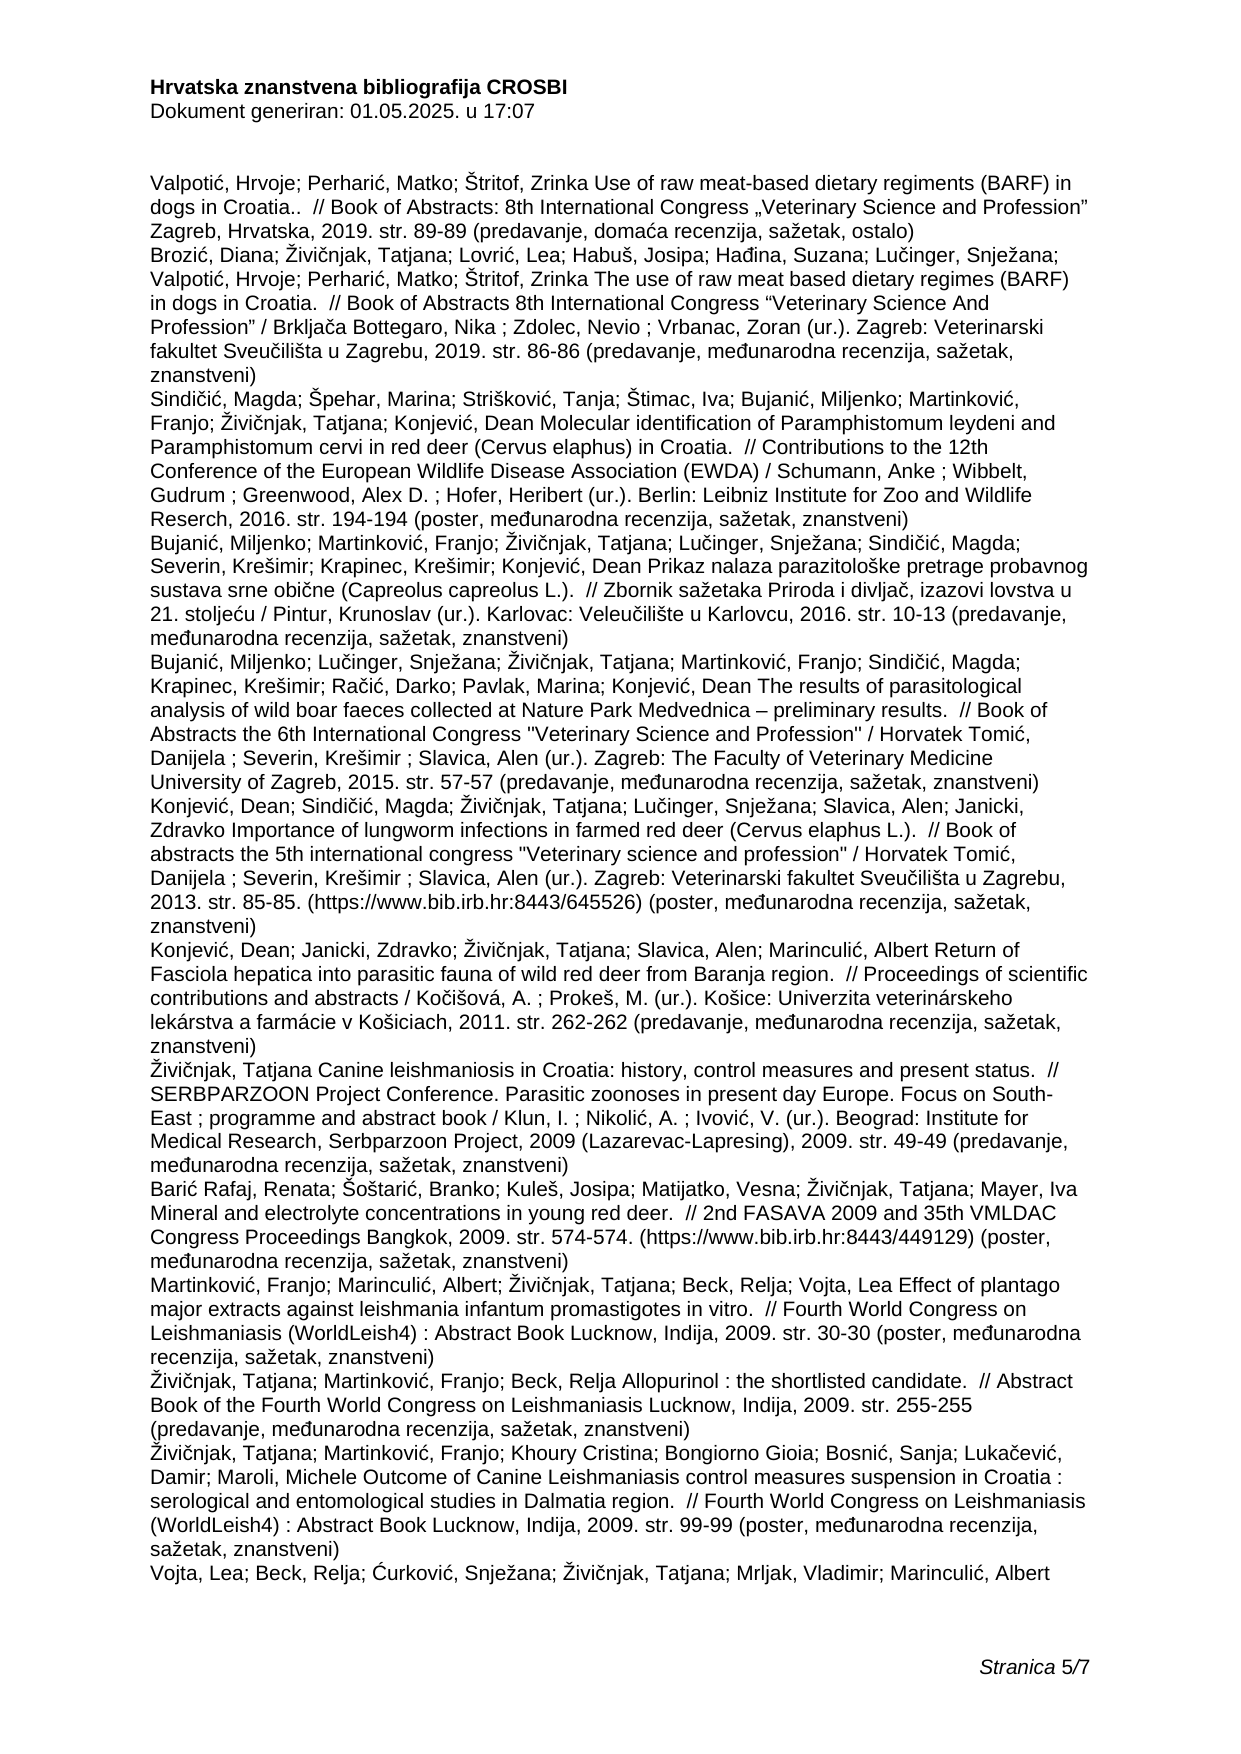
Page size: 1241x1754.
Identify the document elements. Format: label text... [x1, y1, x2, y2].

text Živičnjak, Tatjana; Martinković, Franjo; Beck, Relja [150, 1369, 1090, 1441]
text Konjević, Dean; Janicki, Zdravko; Živičnjak, Tatjana; Slavica, Alen; Marinculić, Albert [150, 938, 1090, 1057]
text Bujanić, Miljenko; Lučinger, Snježana; Živičnjak, Tatjana; Martinković, Franjo; Sindičić, Magda; Krapinec, Krešimir; Račić, Darko; Pavlak, Marina; Konjević, Dean [150, 650, 1090, 794]
text Živičnjak, Tatjana; Martinković, Franjo; Khoury Cristina; Bongiorno Gioia; Bosnić, Sanja; Lukačević, Damir; Maroli, Michele [150, 1441, 1090, 1561]
text Martinković, Franjo; Marinculić, Albert; Živičnjak, Tatjana; Beck, Relja; Vojta, Lea [150, 1273, 1090, 1369]
text Brozić, Diana; Živičnjak, Tatjana; Lovrić, Lea; Habuš, Josipa; Hađina, Suzana; Lučinger, Snježana; Valpotić, Hrvoje; Perharić, Matko; Štritof, Zrinka [150, 243, 1090, 387]
text Konjević, Dean; Sindičić, Magda; Živičnjak, Tatjana; Lučinger, Snježana; Slavica, Alen; Janicki, Zdravko [150, 794, 1090, 938]
text Živičnjak, Tatjana [150, 1057, 1090, 1177]
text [150, 171, 1090, 243]
text Bujanić, Miljenko; Martinković, Franjo; Živičnjak, Tatjana; Lučinger, Snježana; Sindičić, Magda; Severin, Krešimir; Krapinec, Krešimir; Konjević, Dean [150, 530, 1090, 650]
text Sindičić, Magda; Špehar, Marina; Strišković, Tanja; Štimac, Iva; Bujanić, Miljenko; Martinković, Franjo; Živičnjak, Tatjana; Konjević, Dean [150, 387, 1090, 530]
text Barić Rafaj, Renata; Šoštarić, Branko; Kuleš, Josipa; Matijatko, Vesna; Živičnjak, Tatjana; Mayer, Iva [150, 1177, 1090, 1273]
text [150, 1561, 1090, 1584]
